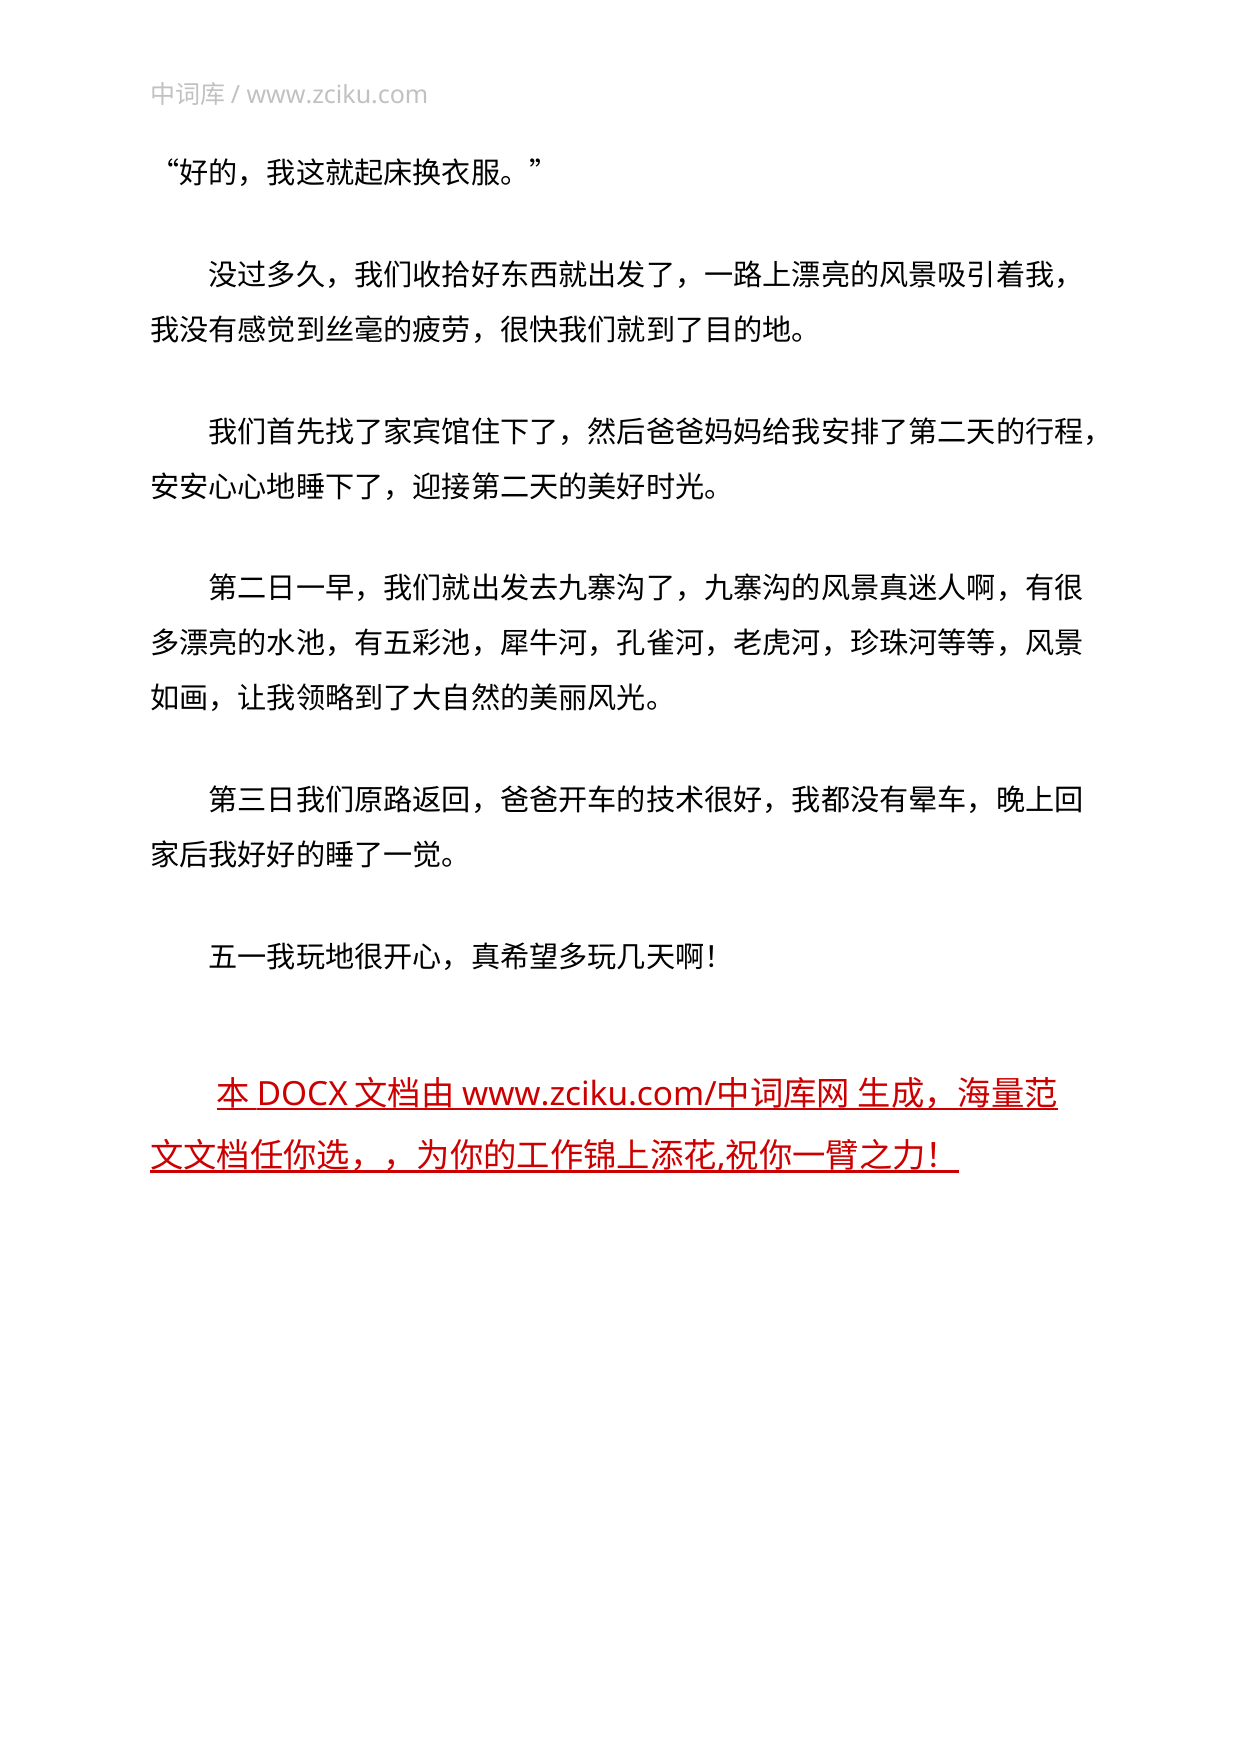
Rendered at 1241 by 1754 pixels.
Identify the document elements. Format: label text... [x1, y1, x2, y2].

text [150, 150, 1090, 192]
text 第二日一早，我们就出发去九寨沟了，九寨沟的风景真迷人啊，有很多漂亮的水池，有五彩池，犀牛河，孔雀河，老虎河，珍珠河等等，风景如画，让我领略到了大自然的美丽风光。 [150, 565, 1090, 717]
text 我们首先找了家宾馆住下了，然后爸爸妈妈给我安排了第二天的行程，安安心心地睡下了，迎接第二天的美好时光。 [150, 408, 1090, 506]
text 没过多久，我们收拾好东西就出发了，一路上漂亮的风景吸引着我，我没有感觉到丝毫的疲劳，很快我们就到了目的地。 [150, 252, 1090, 349]
text 五一我玩地很开心，真希望多玩几天啊！ [150, 933, 1090, 976]
text 本DOCX文档由 www.zciku.com/中词库网 生成，海量范文文档任你选，，为你的工作锦上添花,祝你一臂之力！ [150, 1066, 1090, 1178]
text 第三日我们原路返回，爸爸开车的技术很好，我都没有晕车，晚上回家后我好好的睡了一觉。 [150, 777, 1090, 874]
